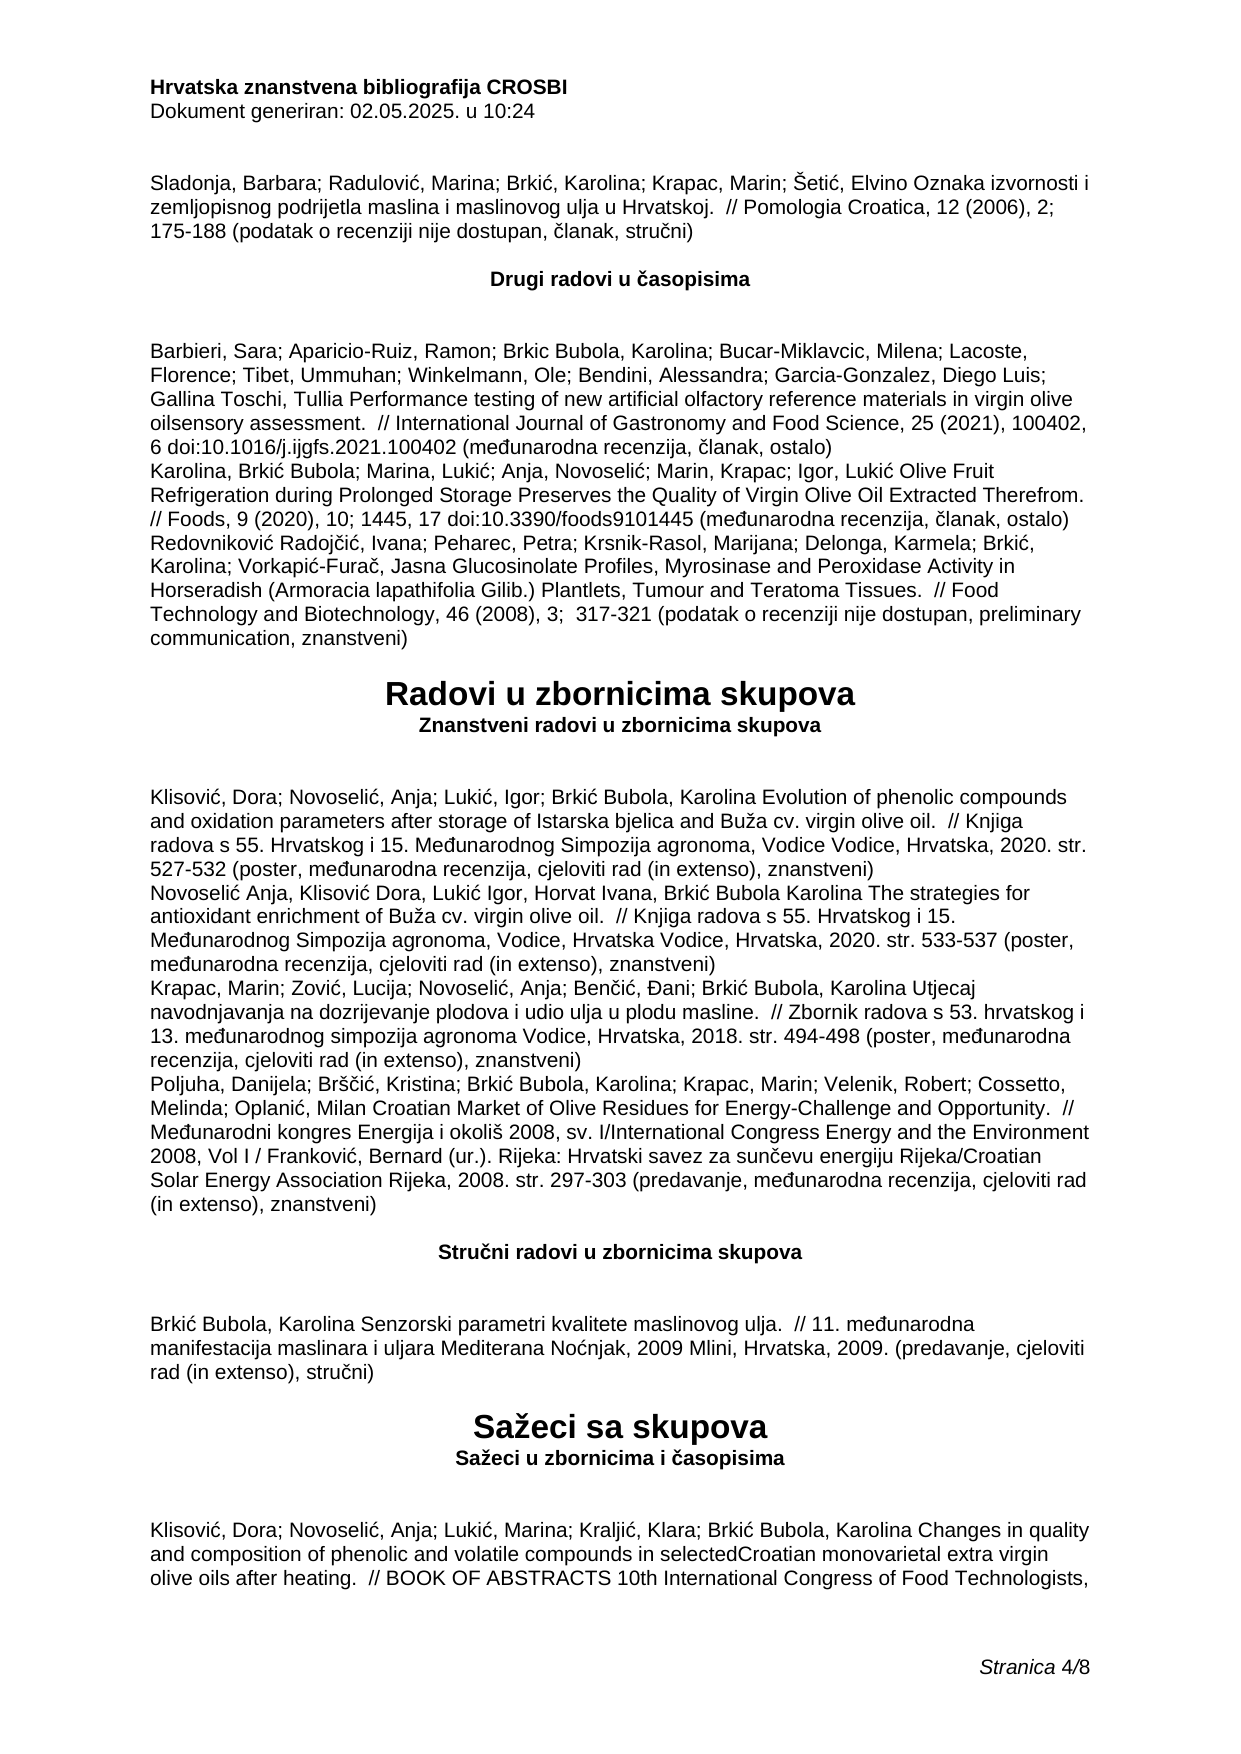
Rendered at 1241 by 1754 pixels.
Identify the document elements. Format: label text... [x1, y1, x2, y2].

text Brkić Bubola, Karolina [150, 1312, 1090, 1383]
subtitle Drugi radovi u časopisima [150, 267, 1090, 291]
subtitle Sažeci u zbornicima i časopisima [150, 1446, 1090, 1470]
text Sladonja, Barbara; Radulović, Marina; Brkić, Karolina; Krapac, Marin; Šetić, Elvino [150, 171, 1090, 243]
text Krapac, Marin; Zović, Lucija; Novoselić, Anja; Benčić, Đani; Brkić Bubola, Karolina [150, 976, 1090, 1072]
text Redovniković Radojčić, Ivana; Peharec, Petra; Krsnik-Rasol, Marijana; Delonga, Karmela; Brkić, Karolina; Vorkapić-Furač, Jasna [150, 530, 1090, 650]
text Barbieri, Sara; Aparicio-Ruiz, Ramon; Brkic Bubola, Karolina; Bucar-Miklavcic, Milena; Lacoste, Florence; Tibet, Ummuhan; Winkelmann, Ole; Bendini, Alessandra; Garcia-Gonzalez, Diego Luis; Gallina Toschi, Tullia [150, 339, 1090, 458]
text Karolina, Brkić Bubola; Marina, Lukić; Anja, Novoselić; Marin, Krapac; Igor, Lukić [150, 458, 1090, 530]
text Poljuha, Danijela; Brščić, Kristina; Brkić Bubola, Karolina; Krapac, Marin; Velenik, Robert; Cossetto, Melinda; Oplanić, Milan [150, 1072, 1090, 1216]
subtitle Znanstveni radovi u zbornicima skupova [150, 713, 1090, 737]
subtitle Sažeci sa skupova [150, 1407, 1090, 1446]
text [150, 1518, 1090, 1589]
text Klisović, Dora; Novoselić, Anja; Lukić, Igor; Brkić Bubola, Karolina [150, 784, 1090, 880]
subtitle Radovi u zbornicima skupova [150, 674, 1090, 713]
text Novoselić Anja, Klisović Dora, Lukić Igor, Horvat Ivana, Brkić Bubola Karolina [150, 880, 1090, 976]
subtitle Stručni radovi u zbornicima skupova [150, 1240, 1090, 1264]
